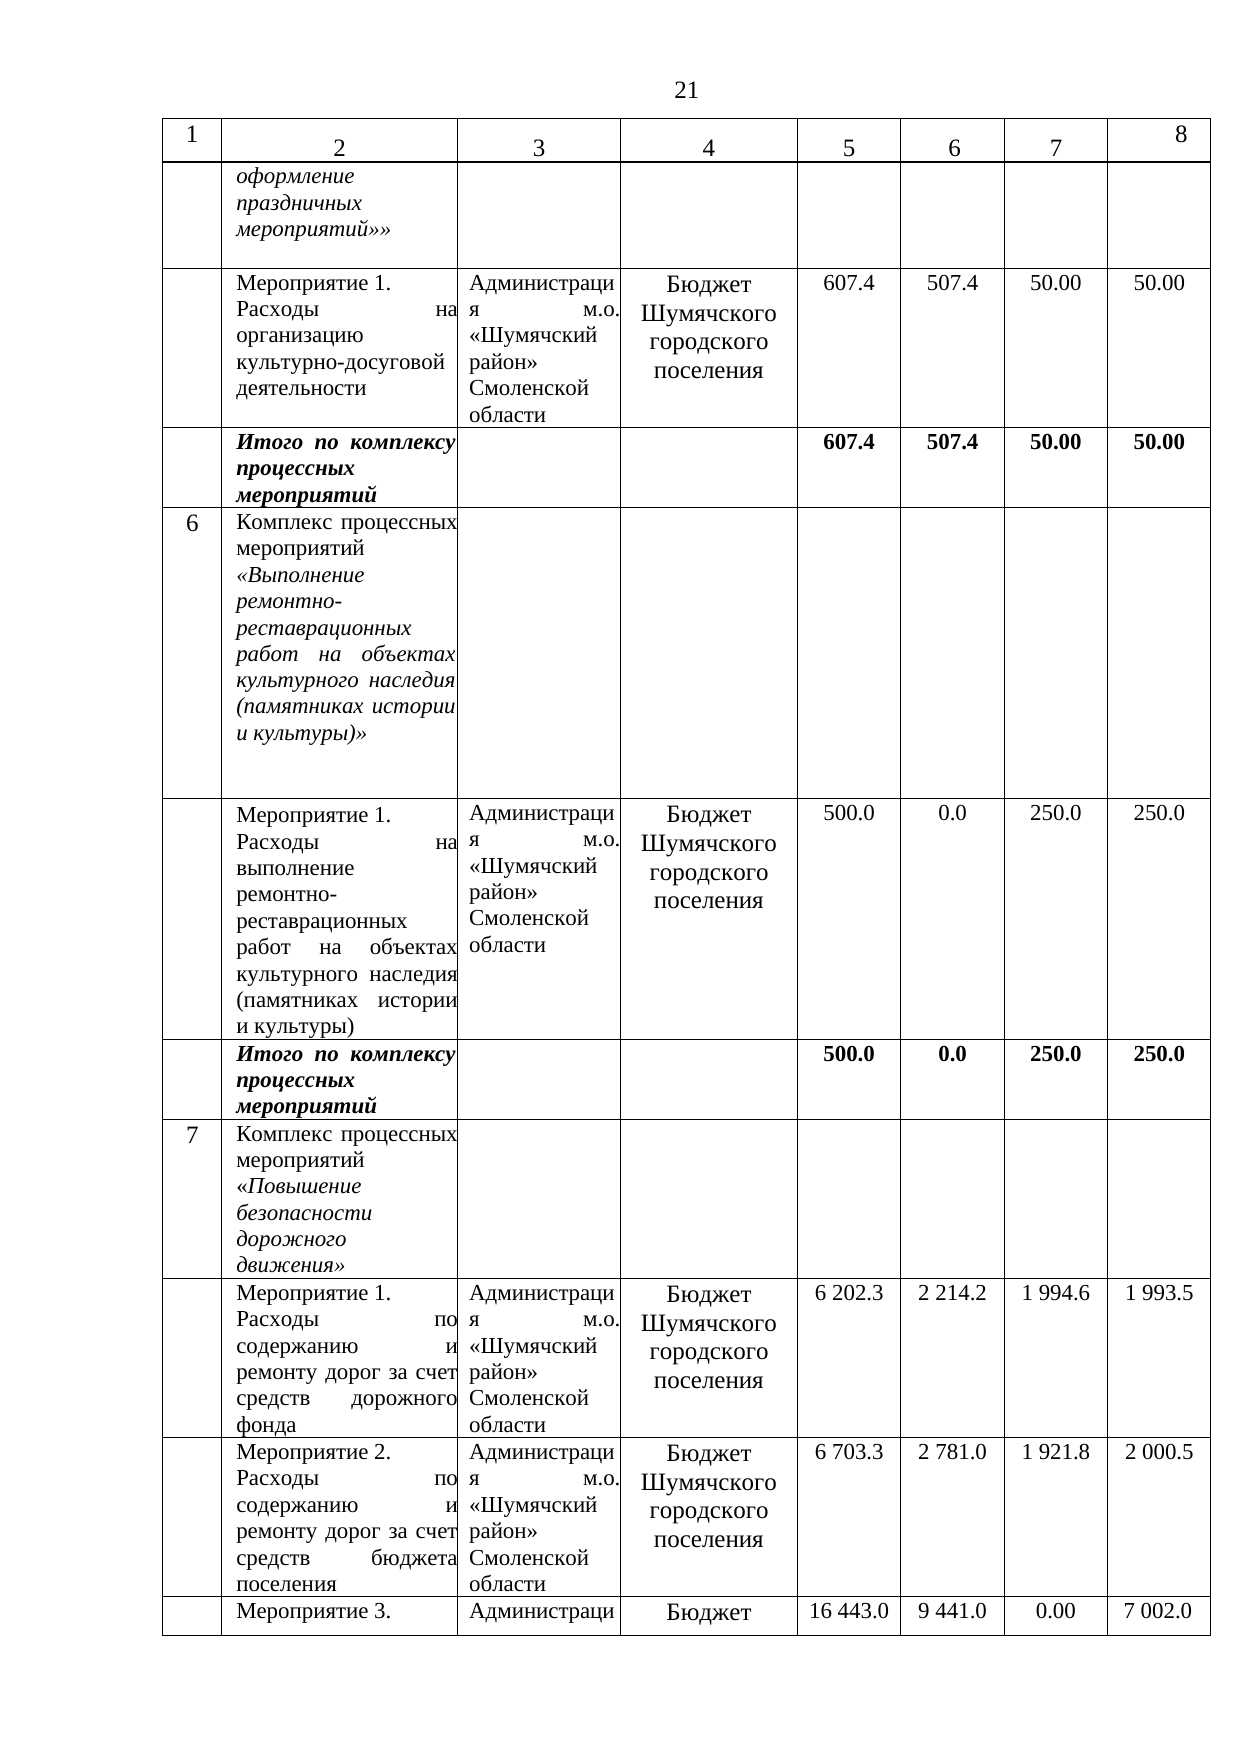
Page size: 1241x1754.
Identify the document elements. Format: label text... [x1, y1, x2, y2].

table_cell Администрация м.о. «Шумячский район» Смоленской области [458, 1279, 620, 1437]
table_cell [163, 799, 221, 1039]
table_cell [901, 1120, 1004, 1278]
table_header 7 [1005, 119, 1107, 161]
table_cell 250.0 [1005, 1040, 1107, 1119]
table_cell 500.0 [798, 1040, 900, 1119]
table_cell 50.00 [1108, 269, 1210, 427]
table_cell Бюджет Шумячского городского поселения [621, 1438, 797, 1596]
table_cell Мероприятие 1. Расходы по содержанию и ремонту дорог за счет средств дорожного фонда [222, 1279, 457, 1437]
table_cell 0.00 [1005, 1597, 1107, 1635]
table_cell [1108, 1120, 1210, 1278]
table_cell 16 443.0 (обл.б-т) 16.9 (б-т ШГП) [798, 1597, 900, 1635]
table_cell Итого по комплексу процессных мероприятий [222, 1040, 457, 1119]
table_cell 50.00 [1005, 428, 1107, 507]
table_cell 0.0 [901, 1040, 1004, 1119]
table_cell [222, 163, 457, 268]
table_cell 2 214.2 [901, 1279, 1004, 1437]
table_cell Бюджет Шумячского городского поселения [621, 799, 797, 1039]
table_cell 607.4 [798, 428, 900, 507]
table_cell [621, 1120, 797, 1278]
table_header 3 [458, 119, 620, 161]
table_cell 1 994.6 [1005, 1279, 1107, 1437]
table_cell 250.0 [1108, 1040, 1210, 1119]
table_cell 7 [163, 1120, 221, 1278]
table_cell [163, 1279, 221, 1437]
table_cell 6 202.3 [798, 1279, 900, 1437]
table_cell 9 441.0 (обл.б-т) 9.9 (б-т ШГП) [901, 1597, 1004, 1635]
table_cell [621, 163, 797, 268]
table_header 8 [1108, 119, 1210, 161]
table_cell 50.00 [1108, 428, 1210, 507]
table_cell 6 703.3 [798, 1438, 900, 1596]
table_cell Комплекс процессных мероприятий «Выполнение ремонтно-реставрационных работ на объектах культурного наследия (памятниках истории и культуры)» [222, 508, 457, 798]
table_cell [163, 269, 221, 427]
table_cell 7 002.0 (обл.б-т) 7.0 (б-т ШГП) [1108, 1597, 1210, 1635]
table_cell [458, 428, 620, 507]
table_cell [163, 1438, 221, 1596]
table_cell [1005, 508, 1107, 798]
table_cell [458, 1040, 620, 1119]
table_cell [621, 428, 797, 507]
table_cell 50.00 [1005, 269, 1107, 427]
table_cell Бюджет Шумячского городского поселения [621, 269, 797, 427]
table_cell [1005, 1120, 1107, 1278]
table_cell 500.0 [798, 799, 900, 1039]
table_cell Мероприятие 2. Расходы по содержанию и ремонту дорог за счет средств бюджета поселения [222, 1438, 457, 1596]
table_header 1 [163, 119, 221, 161]
table_cell [901, 508, 1004, 798]
table_cell 507.4 [901, 269, 1004, 427]
table_cell [1108, 163, 1210, 268]
table_cell Администрация м.о. «Шумячский район» Смоленской области [458, 1438, 620, 1596]
table_header 4 [621, 119, 797, 161]
table_cell Бюджет Шумячского городского поселения [621, 1597, 797, 1635]
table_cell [458, 1597, 620, 1635]
table_cell 5 [163, 163, 221, 268]
table_cell Мероприятие 1. Расходы на организацию культурно-досуговой деятельности [222, 269, 457, 427]
table_cell [458, 508, 620, 798]
table_cell [163, 1597, 221, 1635]
table_header 2 [222, 119, 457, 161]
table_cell 1 993.5 [1108, 1279, 1210, 1437]
table_cell [901, 163, 1004, 268]
table_cell [1005, 163, 1107, 268]
table_cell 1 921.8 [1005, 1438, 1107, 1596]
table_header 6 [901, 119, 1004, 161]
table_cell [458, 163, 620, 268]
table_cell 250.0 [1005, 799, 1107, 1039]
table_cell Администрация м.о. «Шумячский район» Смоленской области [458, 269, 620, 427]
table_cell 250.0 [1108, 799, 1210, 1039]
table_cell 6 [163, 508, 221, 798]
table_header 5 [798, 119, 900, 161]
table_cell Итого по комплексу процессных мероприятий [222, 428, 457, 507]
table_cell [621, 1040, 797, 1119]
table_cell [458, 1120, 620, 1278]
table_cell [798, 163, 900, 268]
table_cell Комплекс процессных мероприятий «Повышение безопасности дорожного движения» [222, 1120, 457, 1278]
table_cell [798, 1120, 900, 1278]
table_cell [222, 1597, 457, 1635]
table_cell 2 000.5 [1108, 1438, 1210, 1596]
table_cell 507.4 [901, 428, 1004, 507]
table_cell [163, 428, 221, 507]
table_cell 607.4 [798, 269, 900, 427]
table_cell [163, 1040, 221, 1119]
table_cell [621, 508, 797, 798]
table_cell Бюджет Шумячского городского поселения [621, 1279, 797, 1437]
table_cell [798, 508, 900, 798]
table_cell Мероприятие 1. Расходы на выполнение ремонтно-реставрационных работ на объектах культурного наследия (памятниках истории и культуры) [222, 799, 457, 1039]
table_cell 0.0 [901, 799, 1004, 1039]
table_cell Администрация м.о. «Шумячский район» Смоленской области [458, 799, 620, 1039]
table_cell 2 781.0 [901, 1438, 1004, 1596]
table_cell [1108, 508, 1210, 798]
